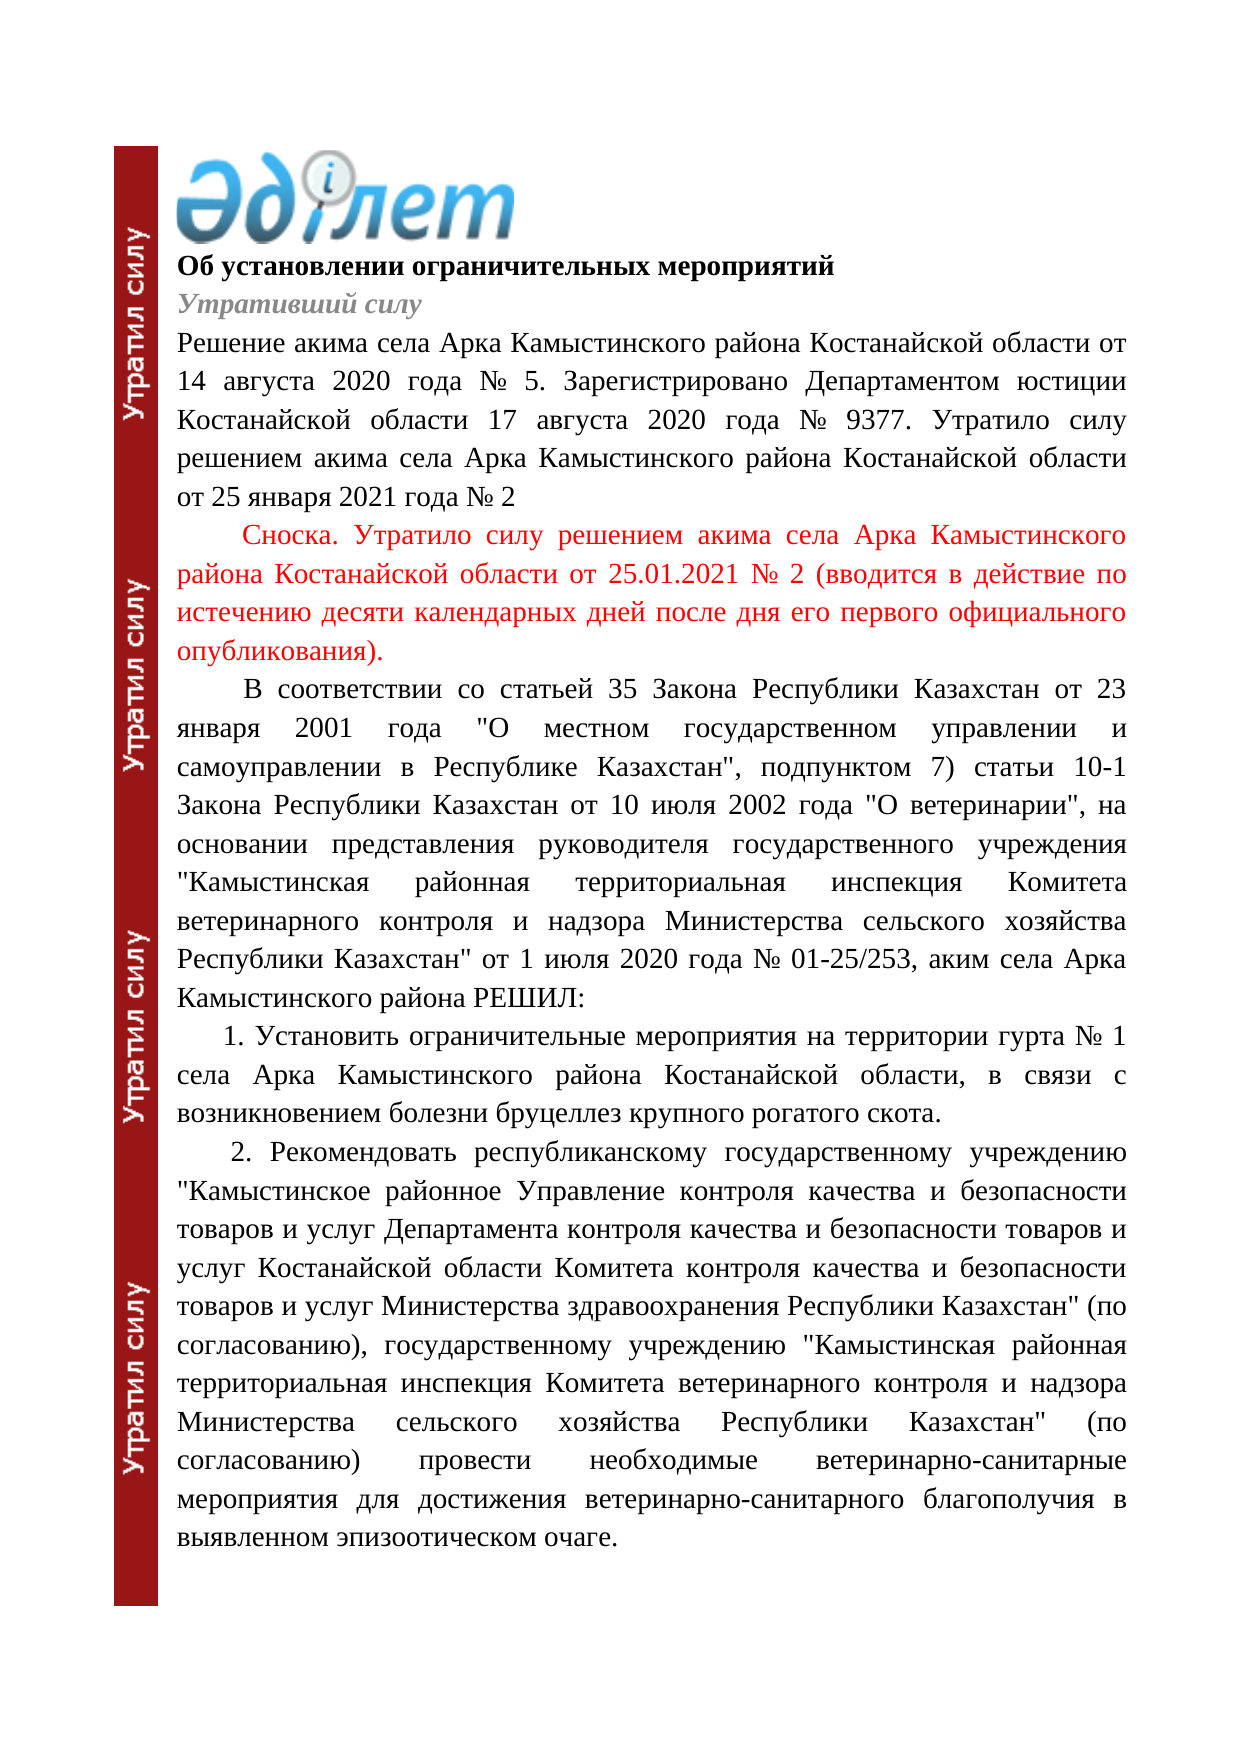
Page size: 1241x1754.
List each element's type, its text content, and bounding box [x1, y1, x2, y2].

picture [114, 146, 158, 248]
picture [114, 1553, 158, 1606]
text 2. Рекомендовать республиканскому государственному учреждению "Камыстинское районное Управление контроля качества и безопасности товаров и услуг Департамента контроля качества и безопасности товаров и услуг Костанайской области Комитета контроля качества и безопасности товаров и услуг Министерства здравоохранения Республики Казахстан" (по согласованию), государственному учреждению "Камыстинская районная территориальная инспекция Комитета ветеринарного контроля и надзора Министерства сельского хозяйства Республики Казахстан" (по согласованию) провести необходимые ветеринарно-санитарные мероприятия для достижения ветеринарно-санитарного благополучия в выявленном эпизоотическом очаге. [112, 1134, 1128, 1553]
picture [114, 281, 158, 286]
text Сноска. Утратило силу решением акима села Арка Камыстинского района Костанайской области от 25.01.2021 № 2 (вводится в действие по истечению десяти календарных дней после дня его первого официального опубликования). [112, 517, 1128, 667]
text В соответствии со статьей 35 Закона Республики Казахстан от 23 января 2001 года "О местном государственном управлении и самоуправлении в Республике Казахстан", подпунктом 7) статьи 10-1 Закона Республики Казахстан от 10 июля 2002 года "О ветеринарии", на основании представления руководителя государственного учреждения "Камыстинская районная территориальная инспекция Комитета ветеринарного контроля и надзора Министерства сельского хозяйства Республики Казахстан" от 1 июля 2020 года № 01-25/253, аким села Арка Камыстинского района РЕШИЛ: [112, 672, 1128, 1013]
text Утративший силу [112, 286, 1128, 320]
text Решение акима села Арка Камыстинского района Костанайской области от 14 августа 2020 года № 5. Зарегистрировано Департаментом юстиции Костанайской области 17 августа 2020 года № 9377. Утратило силу решением акима села Арка Камыстинского района Костанайской области от 25 января 2021 года № 2 [112, 325, 1128, 512]
picture [114, 1013, 158, 1018]
text Об установлении ограничительных мероприятий [112, 248, 1128, 281]
picture [114, 1129, 158, 1134]
picture [176, 150, 515, 244]
picture [114, 320, 158, 325]
picture [114, 667, 158, 672]
text 1. Установить ограничительные мероприятия на территории гурта № 1 села Арка Камыстинского района Костанайской области, в связи с возникновением болезни бруцеллез крупного рогатого скота. [112, 1018, 1128, 1129]
picture [114, 512, 158, 517]
